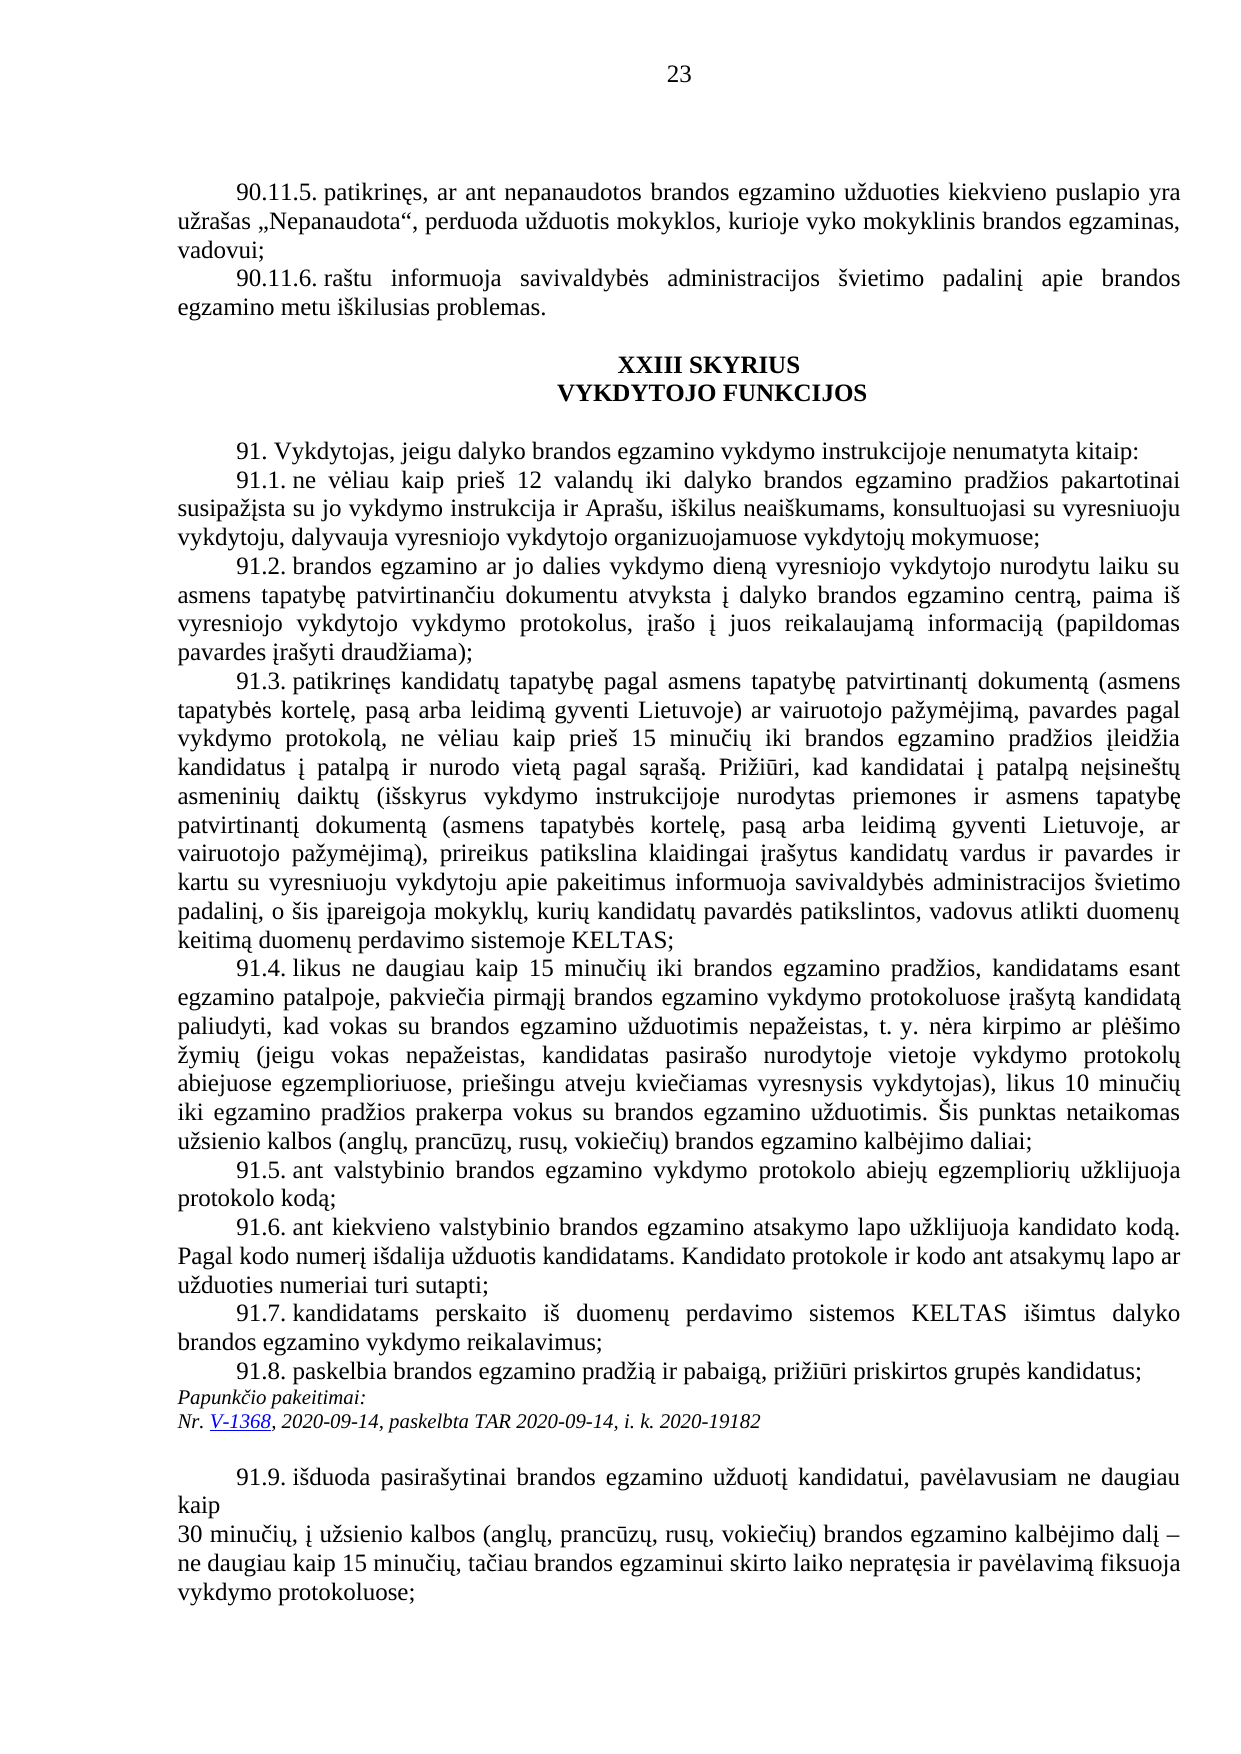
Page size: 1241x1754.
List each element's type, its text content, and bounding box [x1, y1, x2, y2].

text Nr. V-1368, 2020-09-14, paskelbta TAR 2020-09-14, i. k. 2020-19182 [177, 1409, 1181, 1433]
text XXIII SKYRIUS [177, 350, 1181, 378]
text 91.1. ne vėliau kaip prieš 12 valandų iki dalyko brandos egzamino pradžios pakartotinai susipažįsta su jo vykdymo instrukcija ir Aprašu, iškilus neaiškumams, konsultuojasi su vyresniuoju vykdytoju, dalyvauja vyresniojo vykdytojo organizuojamuose vykdytojų mokymuose; [177, 465, 1181, 551]
text 91.2. brandos egzamino ar jo dalies vykdymo dieną vyresniojo vykdytojo nurodytu laiku su asmens tapatybę patvirtinančiu dokumentu atvyksta į dalyko brandos egzamino centrą, paima iš vyresniojo vykdytojo vykdymo protokolus, įrašo į juos reikalaujamą informaciją (papildomas pavardes įrašyti draudžiama); [177, 551, 1181, 666]
text 90.11.6. raštu informuoja savivaldybės administracijos švietimo padalinį apie brandos egzamino metu iškilusias problemas. [177, 263, 1181, 321]
text 91.6. ant kiekvieno valstybinio brandos egzamino atsakymo lapo užklijuoja kandidato kodą. Pagal kodo numerį išdalija užduotis kandidatams. Kandidato protokole ir kodo ant atsakymų lapo ar užduoties numeriai turi sutapti; [177, 1212, 1181, 1298]
text 91.4. likus ne daugiau kaip 15 minučių iki brandos egzamino pradžios, kandidatams esant egzamino patalpoje, pakviečia pirmąjį brandos egzamino vykdymo protokoluose įrašytą kandidatą paliudyti, kad vokas su brandos egzamino užduotimis nepažeistas, t. y. nėra kirpimo ar plėšimo žymių (jeigu vokas nepažeistas, kandidatas pasirašo nurodytoje vietoje vykdymo protokolų abiejuose egzemplioriuose, priešingu atveju kviečiamas vyresnysis vykdytojas), likus 10 minučių iki egzamino pradžios prakerpa vokus su brandos egzamino užduotimis. Šis punktas netaikomas užsienio kalbos (anglų, prancūzų, rusų, vokiečių) brandos egzamino kalbėjimo daliai; [177, 953, 1181, 1155]
text VYKDYTOJO FUNKCIJOS [177, 378, 1181, 407]
text 91.5. ant valstybinio brandos egzamino vykdymo protokolo abiejų egzempliorių užklijuoja protokolo kodą; [177, 1155, 1181, 1212]
text 91.3. patikrinęs kandidatų tapatybę pagal asmens tapatybę patvirtinantį dokumentą (asmens tapatybės kortelę, pasą arba leidimą gyventi Lietuvoje) ar vairuotojo pažymėjimą, pavardes pagal vykdymo protokolą, ne vėliau kaip prieš 15 minučių iki brandos egzamino pradžios įleidžia kandidatus į patalpą ir nurodo vietą pagal sąrašą. Prižiūri, kad kandidatai į patalpą neįsineštų asmeninių daiktų (išskyrus vykdymo instrukcijoje nurodytas priemones ir asmens tapatybę patvirtinantį dokumentą (asmens tapatybės kortelę, pasą arba leidimą gyventi Lietuvoje, ar vairuotojo pažymėjimą), prireikus patikslina klaidingai įrašytus kandidatų vardus ir pavardes ir kartu su vyresniuoju vykdytoju apie pakeitimus informuoja savivaldybės administracijos švietimo padalinį, o šis įpareigoja mokyklų, kurių kandidatų pavardės patikslintos, vadovus atlikti duomenų keitimą duomenų perdavimo sistemoje KELTAS; [177, 666, 1181, 953]
text 91.9. išduoda pasirašytinai brandos egzamino užduotį kandidatui, pavėlavusiam ne daugiau kaip 30 minučių, į užsienio kalbos (anglų, prancūzų, rusų, vokiečių) brandos egzamino kalbėjimo dalį – ne daugiau kaip 15 minučių, tačiau brandos egzaminui skirto laiko nepratęsia ir pavėlavimą fiksuoja vykdymo protokoluose; [177, 1462, 1181, 1605]
text 90.11.5. patikrinęs, ar ant nepanaudotos brandos egzamino užduoties kiekvieno puslapio yra užrašas „Nepanaudota“, perduoda užduotis mokyklos, kurioje vyko mokyklinis brandos egzaminas, vadovui; [177, 177, 1181, 263]
text 91.7. kandidatams perskaito iš duomenų perdavimo sistemos KELTAS išimtus dalyko brandos egzamino vykdymo reikalavimus; [177, 1298, 1181, 1356]
text 91. Vykdytojas, jeigu dalyko brandos egzamino vykdymo instrukcijoje nenumatyta kitaip: [177, 436, 1181, 465]
text Papunkčio pakeitimai: [177, 1385, 1181, 1409]
text 91.8. paskelbia brandos egzamino pradžią ir pabaigą, prižiūri priskirtos grupės kandidatus; [177, 1356, 1181, 1385]
